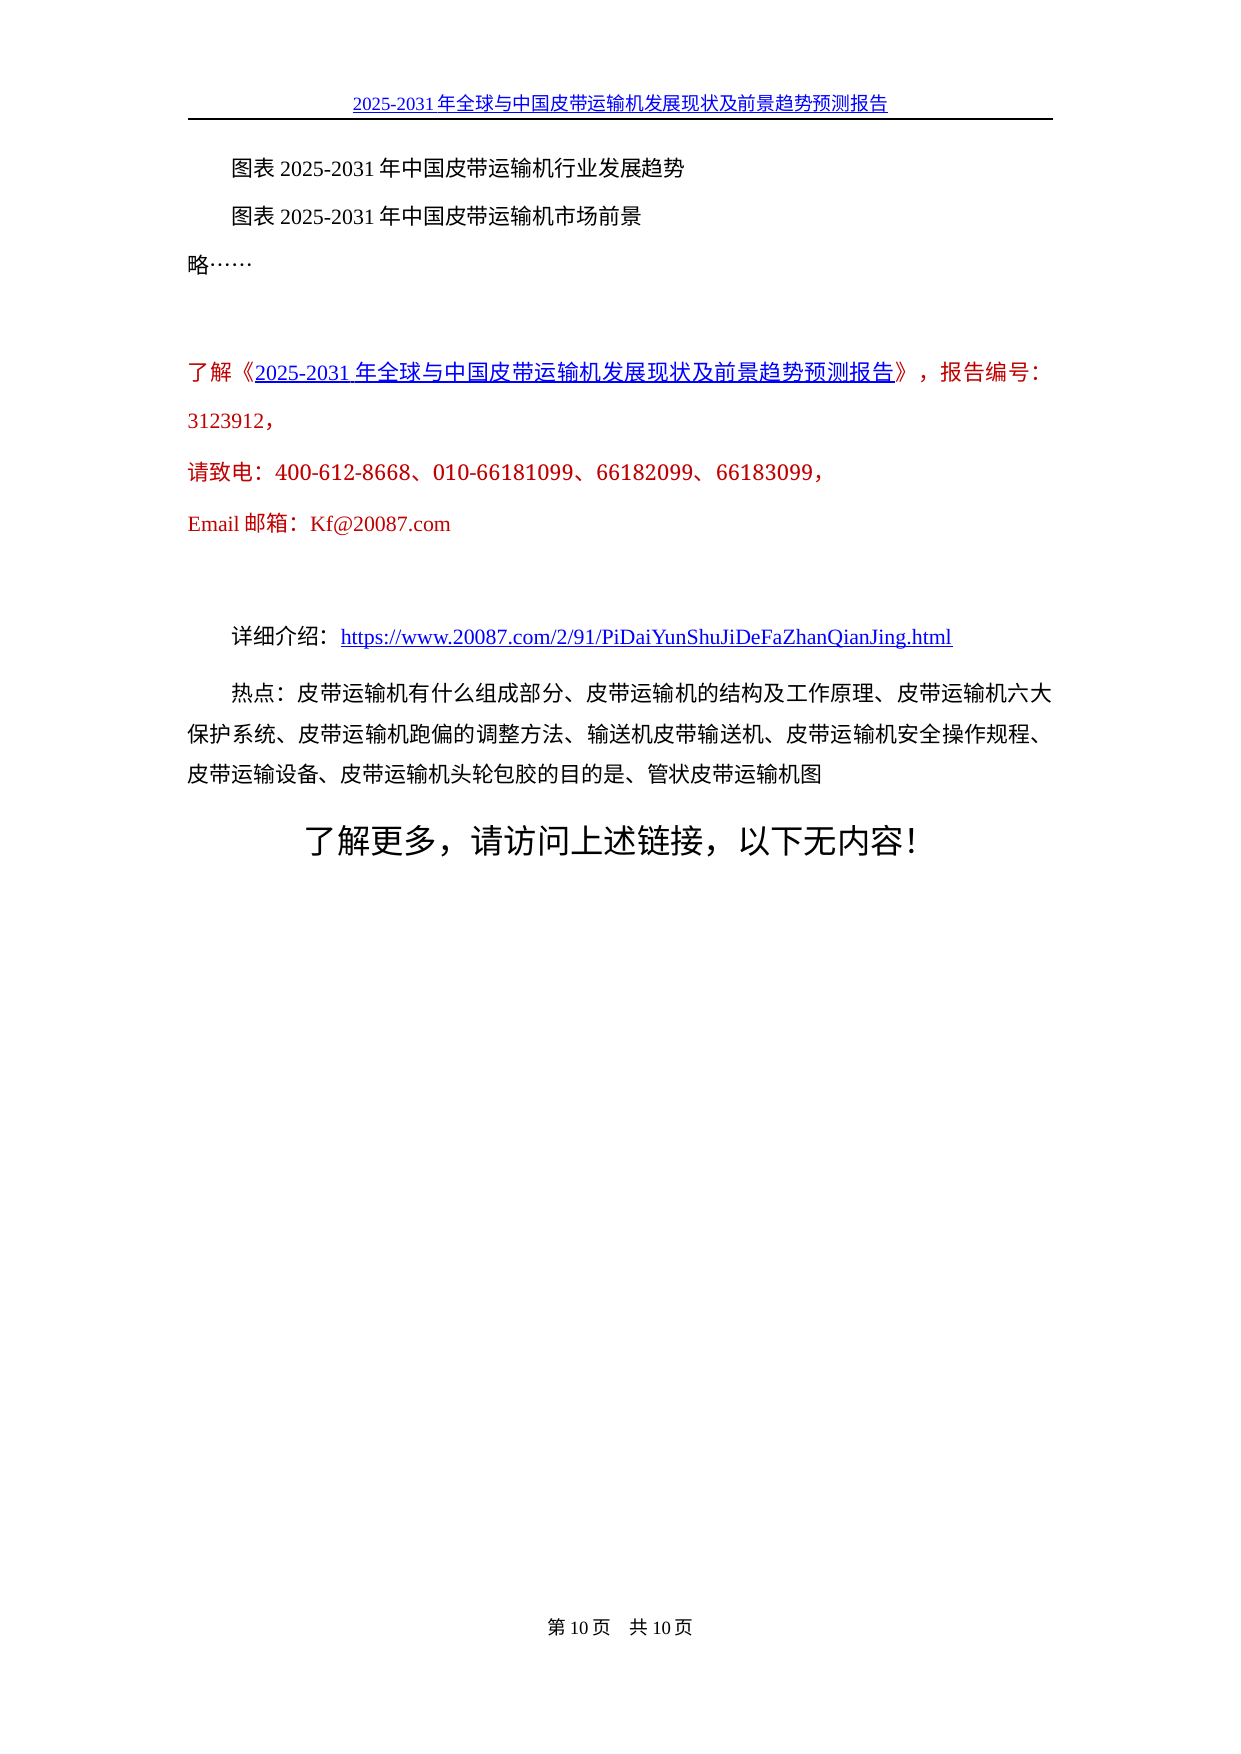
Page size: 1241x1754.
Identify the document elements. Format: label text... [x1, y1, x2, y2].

title 了解更多，请访问上述链接，以下无内容！ [187, 807, 1053, 872]
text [187, 150, 1053, 280]
text 请致电：400-612-8668、010-66181099、66182099、66183099， [187, 454, 1053, 487]
text 了解《2025-2031年全球与中国皮带运输机发展现状及前景趋势预测报告》，报告编号：3123912， [187, 354, 1053, 435]
text Email邮箱：Kf@20087.com [187, 506, 1053, 538]
text 热点：皮带运输机有什么组成部分、皮带运输机的结构及工作原理、皮带运输机六大保护系统、皮带运输机跑偏的调整方法、输送机皮带输送机、皮带运输机安全操作规程、皮带运输设备、皮带运输机头轮包胶的目的是、管状皮带运输机图 [187, 676, 1053, 789]
text 详细介绍：https://www.20087.com/2/91/PiDaiYunShuJiDeFaZhanQianJing.html [187, 619, 1053, 651]
